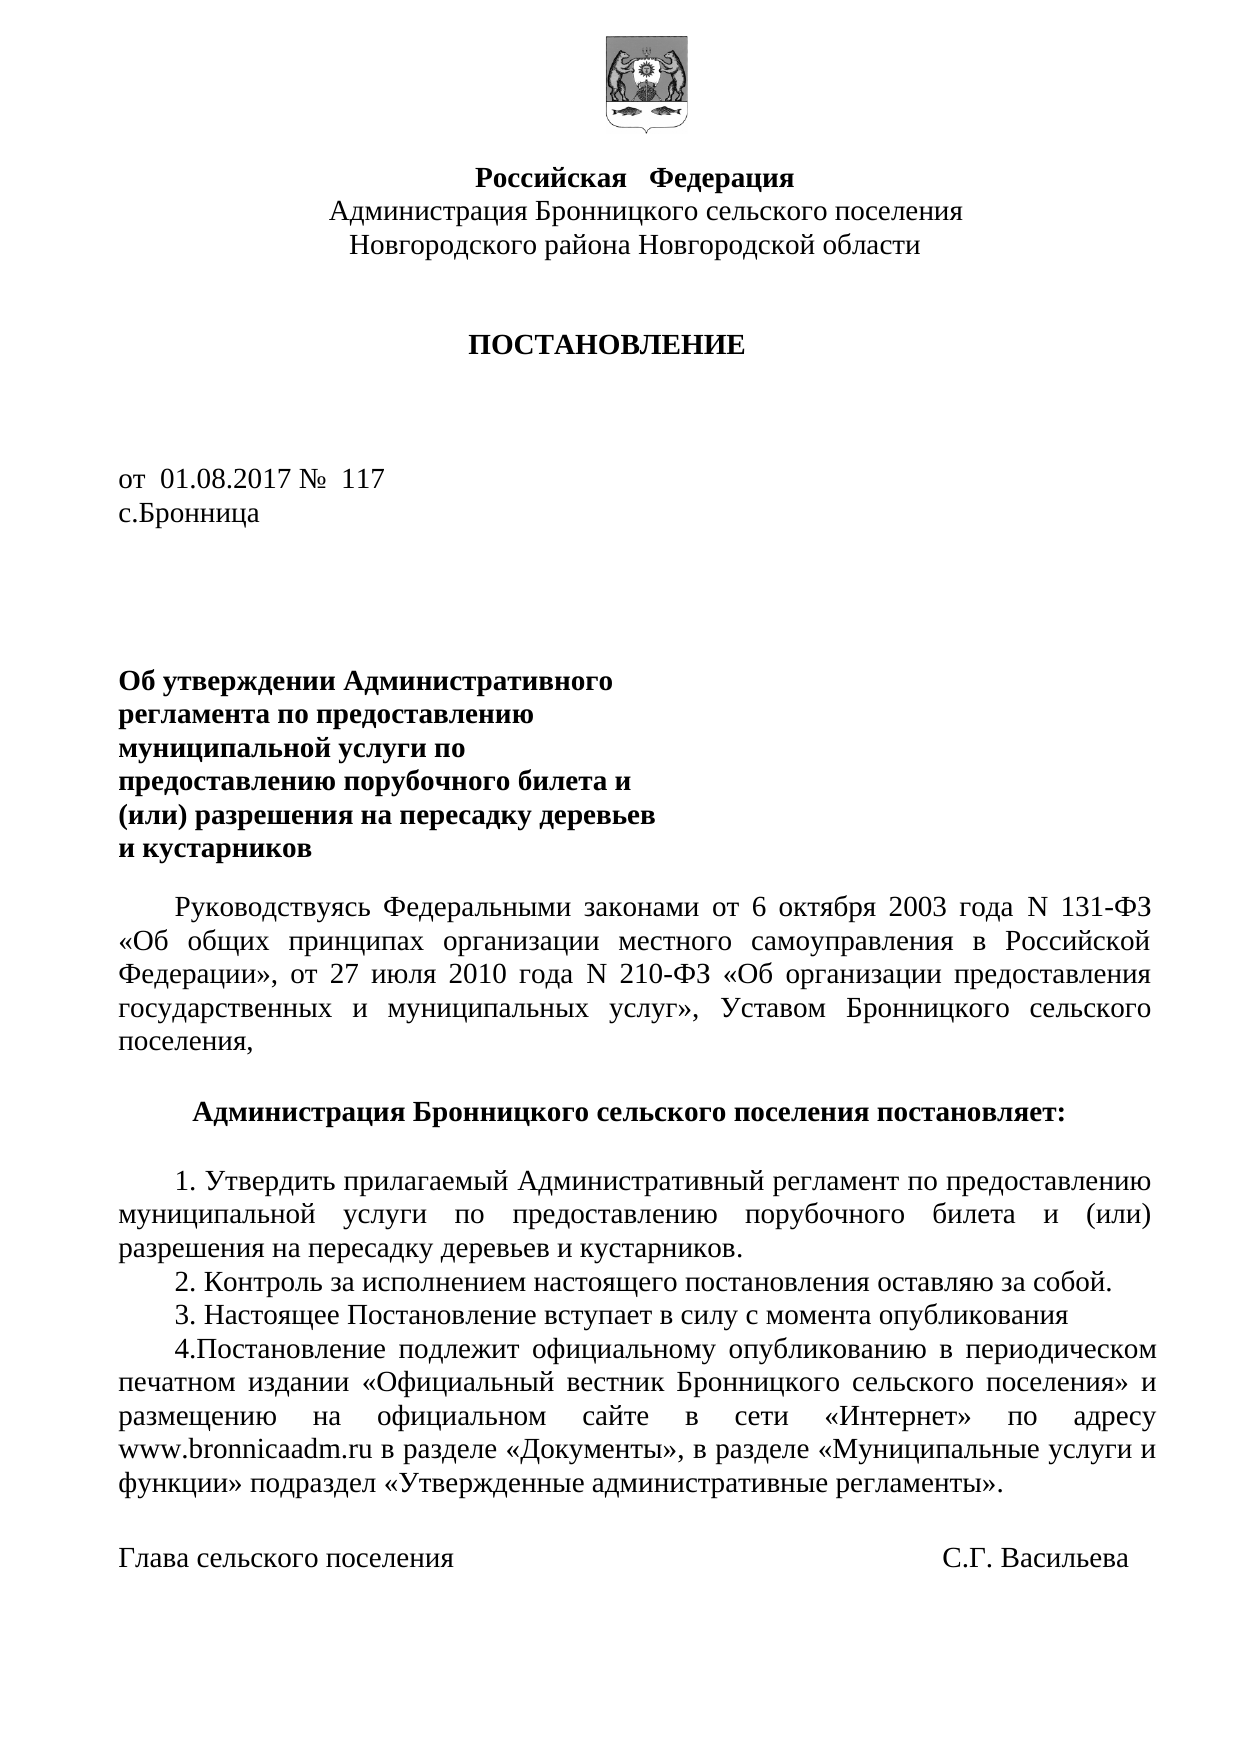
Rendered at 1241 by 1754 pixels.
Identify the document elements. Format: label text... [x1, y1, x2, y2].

text Руководствуясь Федеральными законами от 6 октября 2003 года N 131-ФЗ «Об общих принципах организации местного самоуправления в Российской Федерации», от 27 июля 2010 года N 210-ФЗ «Об организации предоставления государственных и муниципальных услуг», Уставом Бронницкого сельского поселения, [118, 889, 1152, 1057]
text от 01.08.2017 № 117 [118, 462, 1152, 495]
text 4.Постановление подлежит официальному опубликованию в периодическом печатном издании «Официальный вестник Бронницкого сельского поселения» и размещению на официальном сайте в сети «Интернет» по адресу www.bronnicaadm.ru в разделе «Документы», в разделе «Муниципальные услуги и функции» подраздел «Утвержденные административные регламенты». [118, 1331, 1157, 1498]
text с.Бронница [118, 495, 1152, 529]
text 1. Утвердить прилагаемый Административный регламент по предоставлению муниципальной услуги по предоставлению порубочного билета и (или) разрешения на пересадку деревьев и кустарников. [118, 1163, 1152, 1264]
text Российская Федерация [118, 160, 1152, 193]
text ПОСТАНОВЛЕНИЕ [118, 327, 1152, 361]
text Глава сельского поселения С.Г. Васильева [118, 1536, 1152, 1573]
text Новгородского района Новгородской области [118, 227, 1152, 260]
text 3. Настоящее Постановление вступает в силу с момента опубликования [118, 1297, 1152, 1331]
text 2. Контроль за исполнением настоящего постановления оставляю за собой. [118, 1264, 1152, 1297]
text Об утверждении Административного регламента по предоставлению муниципальной услуги по предоставлению порубочного билета и (или) разрешения на пересадку деревьев и кустарников [118, 663, 679, 864]
text Администрация Бронницкого сельского поселения [118, 193, 1152, 227]
text Администрация Бронницкого сельского поселения постановляет: [118, 1092, 1152, 1128]
